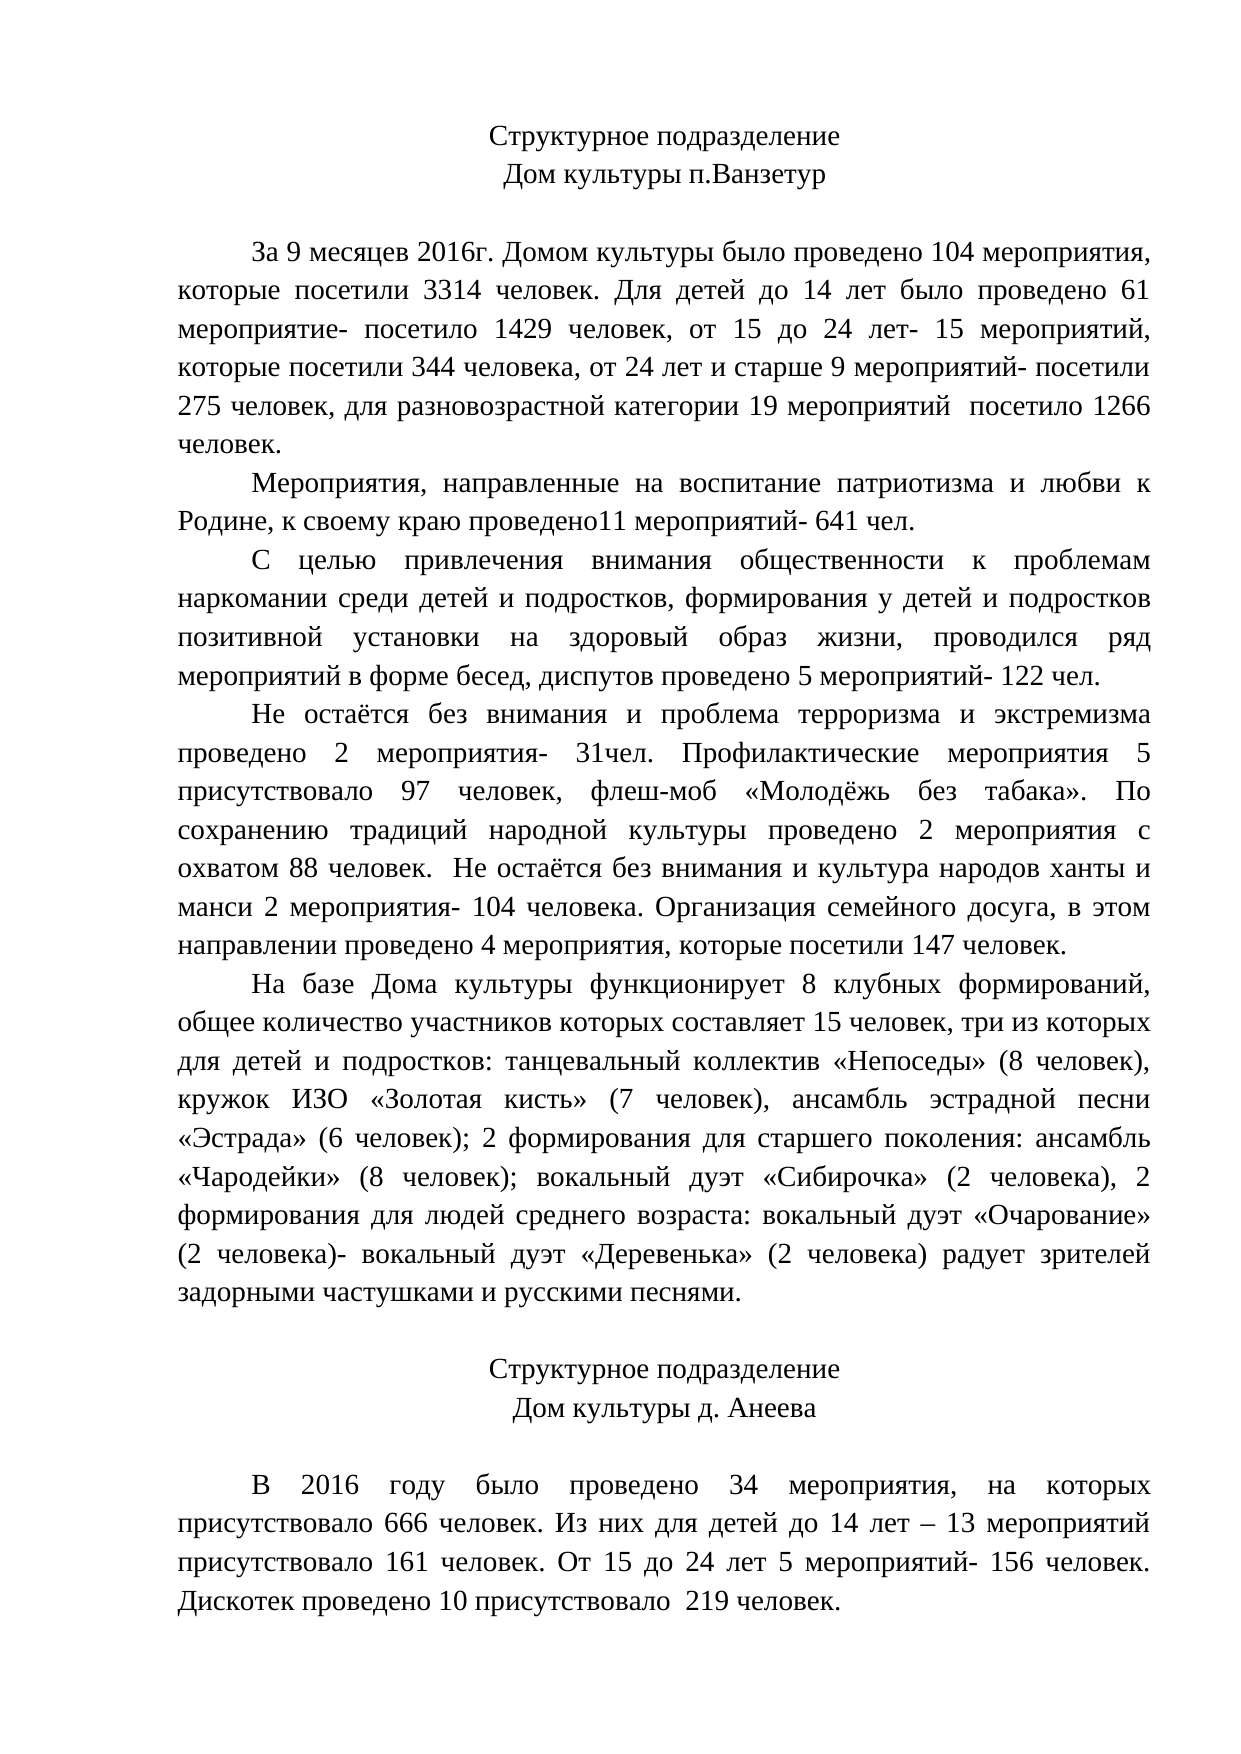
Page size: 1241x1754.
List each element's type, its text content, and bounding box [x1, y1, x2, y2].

text Мероприятия, направленные на воспитание патриотизма и любви к Родине, к своему краю проведено11 мероприятий- 641 чел. [177, 465, 1152, 537]
text Структурное подразделение [177, 118, 1152, 152]
text Не остаётся без внимания и проблема терроризма и экстремизма проведено 2 мероприятия- 31чел. Профилактические мероприятия 5 присутствовало 97 человек, флеш-моб «Молодёжь без табака». По сохранению традиций народной культуры проведено 2 мероприятия с охватом 88 человек. Не остаётся без внимания и культура народов ханты и манси 2 мероприятия- 104 человека. Организация семейного досуга, в этом направлении проведено 4 мероприятия, которые посетили 147 человек. [177, 696, 1152, 961]
text Дом культуры п.Ванзетур [177, 157, 1152, 190]
text Дом культуры д. Анеева [177, 1390, 1152, 1423]
text В 2016 году было проведено 34 мероприятия, на которых присутствовало 666 человек. Из них для детей до 14 лет – 13 мероприятий присутствовало 161 человек. От 15 до 24 лет 5 мероприятий- 156 человек. Дискотек проведено 10 присутствовало 219 человек. [177, 1467, 1152, 1616]
text За 9 месяцев 2016г. Домом культуры было проведено 104 мероприятия, которые посетили 3314 человек. Для детей до 14 лет было проведено 61 мероприятие- посетило 1429 человек, от 15 до 24 лет- 15 мероприятий, которые посетили 344 человека, от 24 лет и старше 9 мероприятий- посетили 275 человек, для разновозрастной категории 19 мероприятий посетило 1266 человек. [177, 234, 1152, 460]
text Структурное подразделение [177, 1351, 1152, 1385]
text С целью привлечения внимания общественности к проблемам наркомании среди детей и подростков, формирования у детей и подростков позитивной установки на здоровый образ жизни, проводился ряд мероприятий в форме бесед, диспутов проведено 5 мероприятий- 122 чел. [177, 542, 1152, 691]
text На базе Дома культуры функционирует 8 клубных формирований, общее количество участников которых составляет 15 человек, три из которых для детей и подростков: танцевальный коллектив «Непоседы» (8 человек), кружок ИЗО «Золотая кисть» (7 человек), ансамбль эстрадной песни «Эстрада» (6 человек); 2 формирования для старшего поколения: ансамбль «Чародейки» (8 человек); вокальный дуэт «Сибирочка» (2 человека), 2 формирования для людей среднего возраста: вокальный дуэт «Очарование» (2 человека)- вокальный дуэт «Деревенька» (2 человека) радует зрителей задорными частушками и русскими песнями. [177, 966, 1152, 1308]
